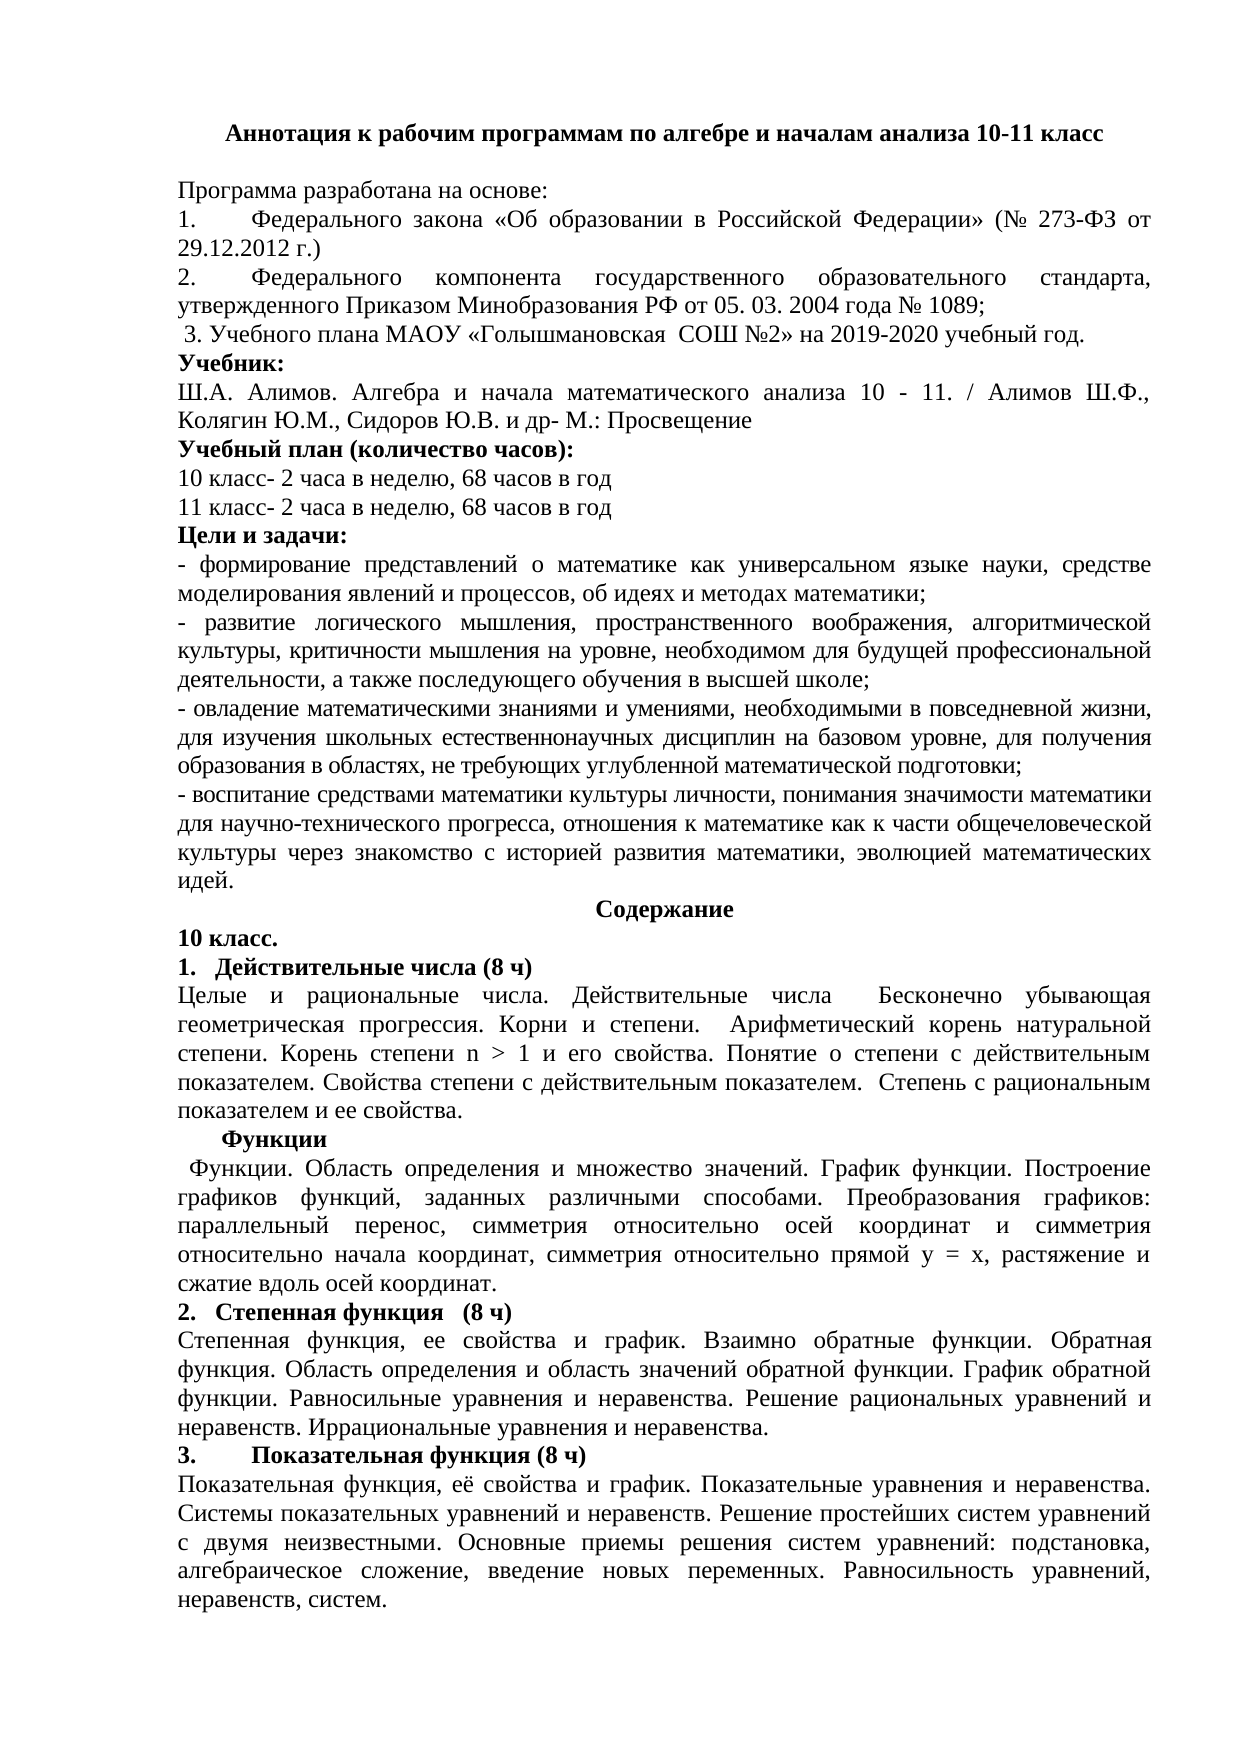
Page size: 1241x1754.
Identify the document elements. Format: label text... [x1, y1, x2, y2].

text 1. Федерального закона «Об образовании в Российской Федерации» (№ 273-ФЗ от 29.12.2012 г.) [177, 204, 1152, 262]
text - формирование представлений о математике как универсальном языке науки, средстве моделирования явлений и процессов, об идеях и методах математики; [177, 549, 1152, 607]
text 10 класс- 2 часа в неделю, 68 часов в год [177, 463, 1152, 492]
text Функции. Область определения и множество значений. График функции. Построение графиков функций, заданных различными способами. Преобразования графиков: параллельный перенос, симметрия относительно осей координат и симметрия относительно начала координат, симметрия относительно прямой y = x, растяжение и сжатие вдоль осей координат. [177, 1153, 1152, 1297]
text Аннотация к рабочим программам по алгебре и началам анализа 10-11 класс [177, 118, 1152, 147]
list 10 класс. [177, 923, 1152, 952]
text 2. Федерального компонента государственного образовательного стандарта, утвержденного Приказом Минобразования РФ от 05. 03. 2004 года № 1089; [177, 262, 1152, 319]
text Показательная функция, её свойства и график. Показательные уравнения и неравенства. Системы показательных уравнений и неравенств. Решение простейших систем уравнений с двумя неизвестными. Основные приемы решения систем уравнений: подстановка, алгебраическое сложение, введение новых переменных. Равносильность уравнений, неравенств, систем. [177, 1469, 1152, 1613]
list Действительные числа (8 ч) [177, 952, 1152, 981]
list Степенная функция (8 ч) [177, 1297, 1152, 1326]
text Целые и рациональные числа. Действительные числа Бесконечно убывающая геометрическая прогрессия. Корни и степени. Арифметический корень натуральной степени. Корень степени n > 1 и его свойства. Понятие о степени с действительным показателем. Свойства степени с действительным показателем. Степень с рациональным показателем и ее свойства. [177, 981, 1152, 1124]
text - развитие логического мышления, пространственного воображения, алгоритмической культуры, критичности мышления на уровне, необходимом для будущей профессиональной деятельности, а также последующего обучения в высшей школе; [177, 607, 1152, 693]
text Ш.А. Алимов. Алгебра и начала математического анализа 10 - 11. / Алимов Ш.Ф., Колягин Ю.М., Сидоров Ю.В. и др- М.: Просвещение [177, 377, 1152, 434]
list Показательная функция (8 ч) [177, 1441, 1152, 1469]
text Учебник: [177, 348, 1152, 377]
text - воспитание средствами математики культуры личности, понимания значимости математики для научно-технического прогресса, отношения к математике как к части общечеловеческой культуры через знакомство с историей развития математики, эволюцией математических идей. [177, 779, 1152, 894]
text Степенная функция, ее свойства и график. Взаимно обратные функции. Обратная функция. Область определения и область значений обратной функции. График обратной функции. Равносильные уравнения и неравенства. Решение рациональных уравнений и неравенств. Иррациональные уравнения и неравенства. [177, 1326, 1152, 1441]
text 3. Учебного плана МАОУ «Голышмановская СОШ №2» на 2019-2020 учебный год. [177, 319, 1152, 348]
text Содержание [177, 894, 1152, 923]
text Программа разработана на основе: [177, 176, 1152, 204]
text Учебный план (количество часов): [177, 434, 1152, 463]
text Цели и задачи: [177, 521, 1152, 549]
text - овладение математическими знаниями и умениями, необходимыми в повседневной жизни, для изучения школьных естественнонаучных дисциплин на базовом уровне, для получения образования в областях, не требующих углубленной математической подготовки; [177, 693, 1152, 779]
text Функции [177, 1124, 1152, 1153]
text 11 класс- 2 часа в неделю, 68 часов в год [177, 492, 1152, 521]
